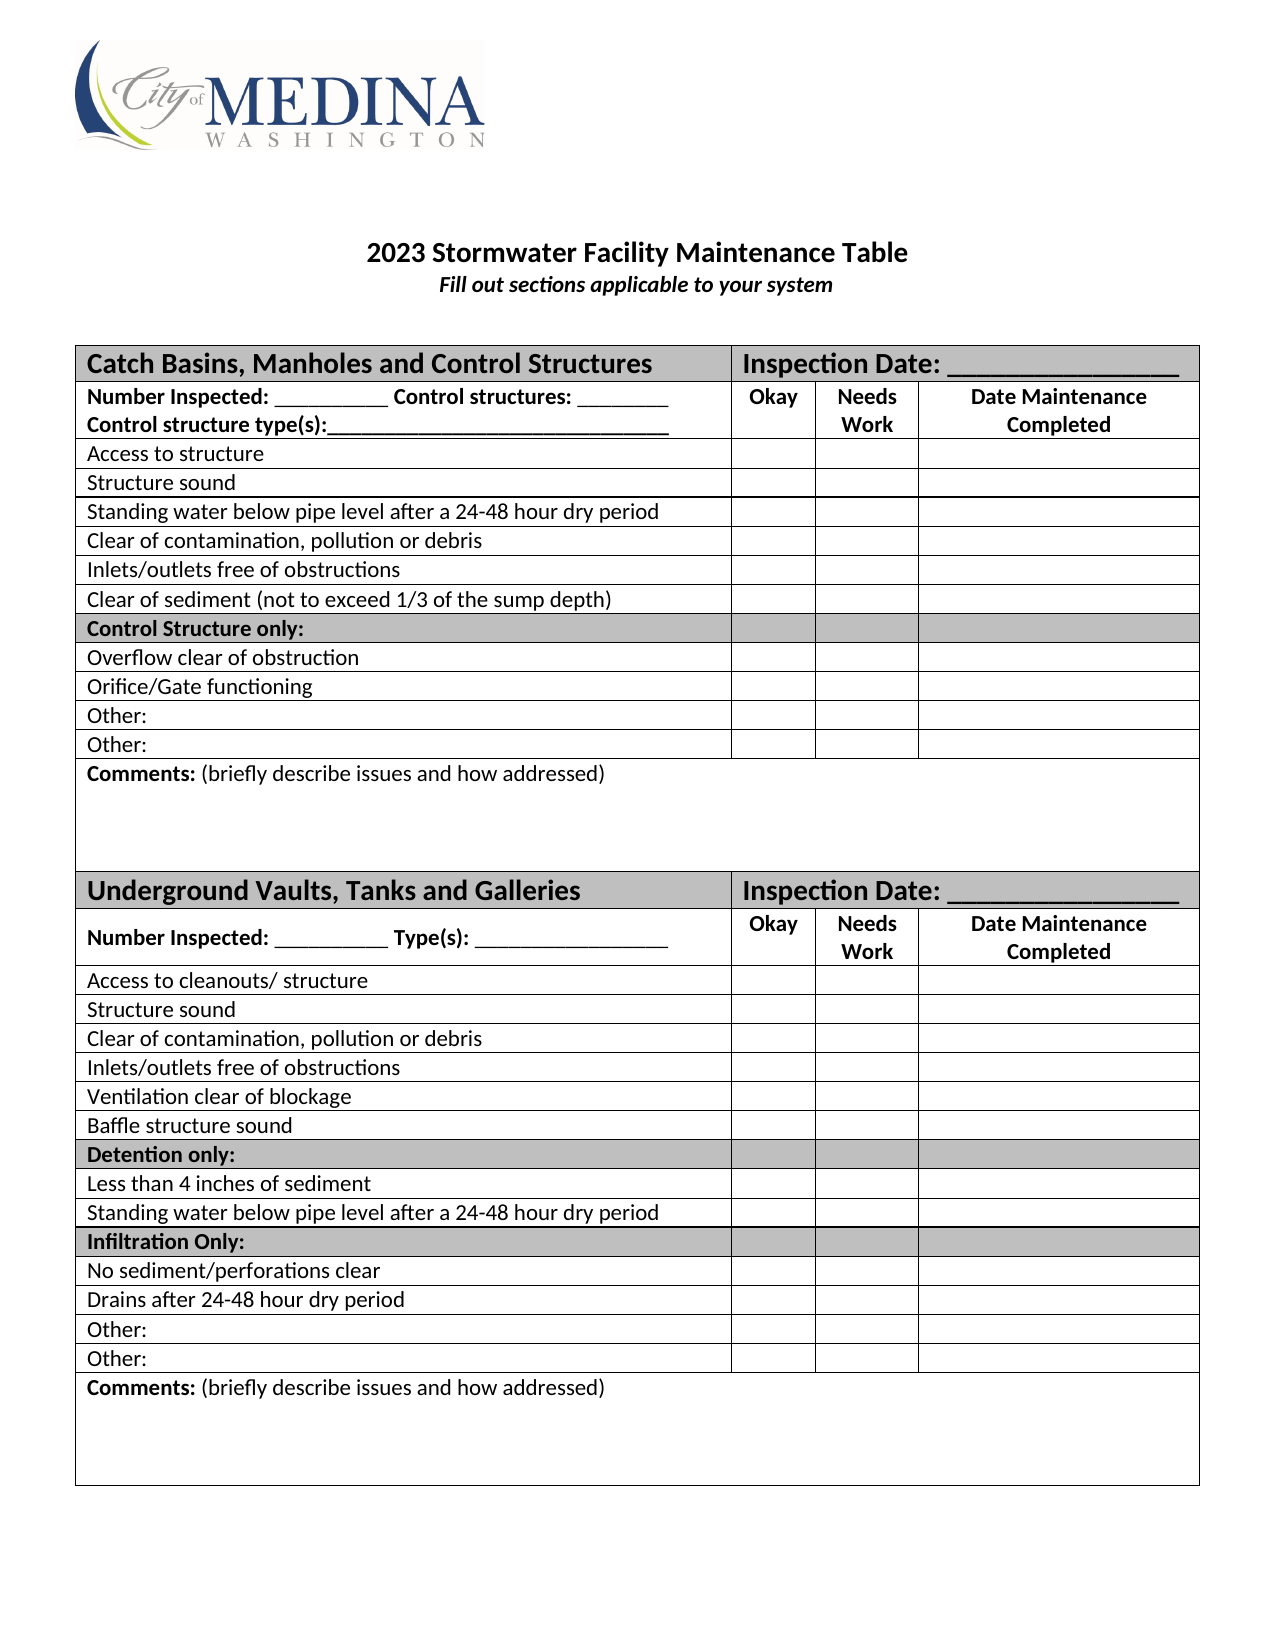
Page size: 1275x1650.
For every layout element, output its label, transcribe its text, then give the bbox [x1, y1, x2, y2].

table_cell [919, 1315, 1199, 1343]
table_cell Comments: (briefly describe issues and how addressed) [76, 759, 1199, 871]
table_cell [732, 1053, 815, 1081]
table_cell Inspection Date: ________________ [732, 872, 1199, 908]
table_cell [732, 439, 815, 467]
table_cell Overflow clear of obstruction [76, 643, 731, 671]
table_cell [919, 469, 1199, 496]
table_cell [816, 643, 918, 671]
table_cell [732, 469, 815, 496]
table_cell [919, 527, 1199, 554]
table_cell [816, 498, 918, 526]
table_cell [919, 1111, 1199, 1139]
table_cell [816, 1024, 918, 1052]
table_cell [919, 672, 1199, 700]
table_cell [816, 469, 918, 496]
table_cell Comments: (briefly describe issues and how addressed) [76, 1373, 1199, 1485]
table_cell [732, 995, 815, 1023]
table_cell [919, 1082, 1199, 1110]
table_cell [816, 614, 918, 642]
table_cell [919, 1053, 1199, 1081]
table_cell Detention only: [76, 1140, 731, 1168]
table_cell [919, 1169, 1199, 1197]
table_cell [732, 1140, 815, 1168]
table_cell [919, 1140, 1199, 1168]
table_cell [816, 527, 918, 554]
table_cell [816, 1111, 918, 1139]
table_cell [816, 1257, 918, 1284]
table_cell [919, 1024, 1199, 1052]
table_cell [919, 701, 1199, 729]
table_cell [919, 643, 1199, 671]
table_cell [919, 1344, 1199, 1372]
table_cell Access to cleanouts/ structure [76, 966, 731, 994]
table_cell [919, 1228, 1199, 1256]
table_cell [816, 1228, 918, 1256]
table_cell [732, 1228, 815, 1256]
table_cell [732, 701, 815, 729]
table_cell Control Structure only: [76, 614, 731, 642]
table_cell [732, 966, 815, 994]
table_cell [732, 527, 815, 554]
table_cell [732, 1111, 815, 1139]
table_cell Okay [732, 909, 815, 965]
table_cell [816, 439, 918, 467]
table_cell [816, 1286, 918, 1314]
table_cell [732, 556, 815, 584]
table_cell [816, 701, 918, 729]
table_cell [919, 966, 1199, 994]
table_cell [919, 1286, 1199, 1314]
table_cell [816, 1315, 918, 1343]
table_cell Clear of contamination, pollution or debris [76, 1024, 731, 1052]
picture [75, 40, 485, 150]
table_cell Standing water below pipe level after a 24-48 hour dry period [76, 498, 731, 526]
table_cell [816, 966, 918, 994]
table_cell Date Maintenance Completed [919, 909, 1199, 965]
table_cell [816, 672, 918, 700]
table_cell [919, 498, 1199, 526]
table_cell [732, 1315, 815, 1343]
table_cell Baffle structure sound [76, 1111, 731, 1139]
text Fill out sections applicable to your system [75, 270, 1200, 298]
table_cell No sediment/perforations clear [76, 1257, 731, 1284]
table_cell Ventilation clear of blockage [76, 1082, 731, 1110]
table_cell [816, 1344, 918, 1372]
table_cell Standing water below pipe level after a 24-48 hour dry period [76, 1199, 731, 1226]
table_cell Other: [76, 730, 731, 758]
table_cell Other: [76, 701, 731, 729]
table_cell Drains after 24-48 hour dry period [76, 1286, 731, 1314]
table_cell [732, 1286, 815, 1314]
table_cell [732, 1169, 815, 1197]
table_cell [732, 672, 815, 700]
table_cell Structure sound [76, 469, 731, 496]
table_cell [919, 730, 1199, 758]
table_cell [816, 995, 918, 1023]
table_cell [919, 439, 1199, 467]
table_cell [732, 585, 815, 613]
table_cell Number Inspected: __________ Control structures: ________ Control structure type(s):______________________________ [76, 382, 731, 438]
table_cell [732, 1257, 815, 1284]
table_cell Date Maintenance Completed [919, 382, 1199, 438]
table_cell [732, 1082, 815, 1110]
table_header Catch Basins, Manholes and Control Structures [76, 346, 731, 381]
table_cell Less than 4 inches of sediment [76, 1169, 731, 1197]
table_cell [732, 1344, 815, 1372]
table_cell Okay [732, 382, 815, 438]
table_cell Other: [76, 1344, 731, 1372]
table_header Inspection Date: ________________ [732, 346, 1199, 381]
table_cell [919, 585, 1199, 613]
table_cell [732, 498, 815, 526]
table_cell Needs Work [816, 382, 918, 438]
table_cell [919, 614, 1199, 642]
table_cell Clear of contamination, pollution or debris [76, 527, 731, 554]
table_cell [732, 1199, 815, 1226]
table_cell [816, 730, 918, 758]
text 2023 Stormwater Facility Maintenance Table [75, 234, 1200, 270]
table_cell [816, 1082, 918, 1110]
table_cell [816, 1053, 918, 1081]
table_cell Inlets/outlets free of obstructions [76, 556, 731, 584]
table_cell Orifice/Gate functioning [76, 672, 731, 700]
table_cell Access to structure [76, 439, 731, 467]
table_cell Other: [76, 1315, 731, 1343]
table_cell [732, 643, 815, 671]
table_cell Inlets/outlets free of obstructions [76, 1053, 731, 1081]
table_cell [919, 995, 1199, 1023]
table_cell Needs Work [816, 909, 918, 965]
table_cell Structure sound [76, 995, 731, 1023]
table_cell [816, 1140, 918, 1168]
table_cell [919, 1199, 1199, 1226]
table_cell [816, 585, 918, 613]
table_cell Clear of sediment (not to exceed 1/3 of the sump depth) [76, 585, 731, 613]
table_cell [732, 730, 815, 758]
table_cell [732, 614, 815, 642]
table_cell [816, 1169, 918, 1197]
table_cell [816, 1199, 918, 1226]
table_cell [919, 556, 1199, 584]
table_cell [816, 556, 918, 584]
table_cell Number Inspected: __________ Type(s): _________________ [76, 909, 731, 965]
table_cell Infiltration Only: [76, 1228, 731, 1256]
table_cell [732, 1024, 815, 1052]
table_cell Underground Vaults, Tanks and Galleries [76, 872, 731, 908]
table_cell [919, 1257, 1199, 1284]
